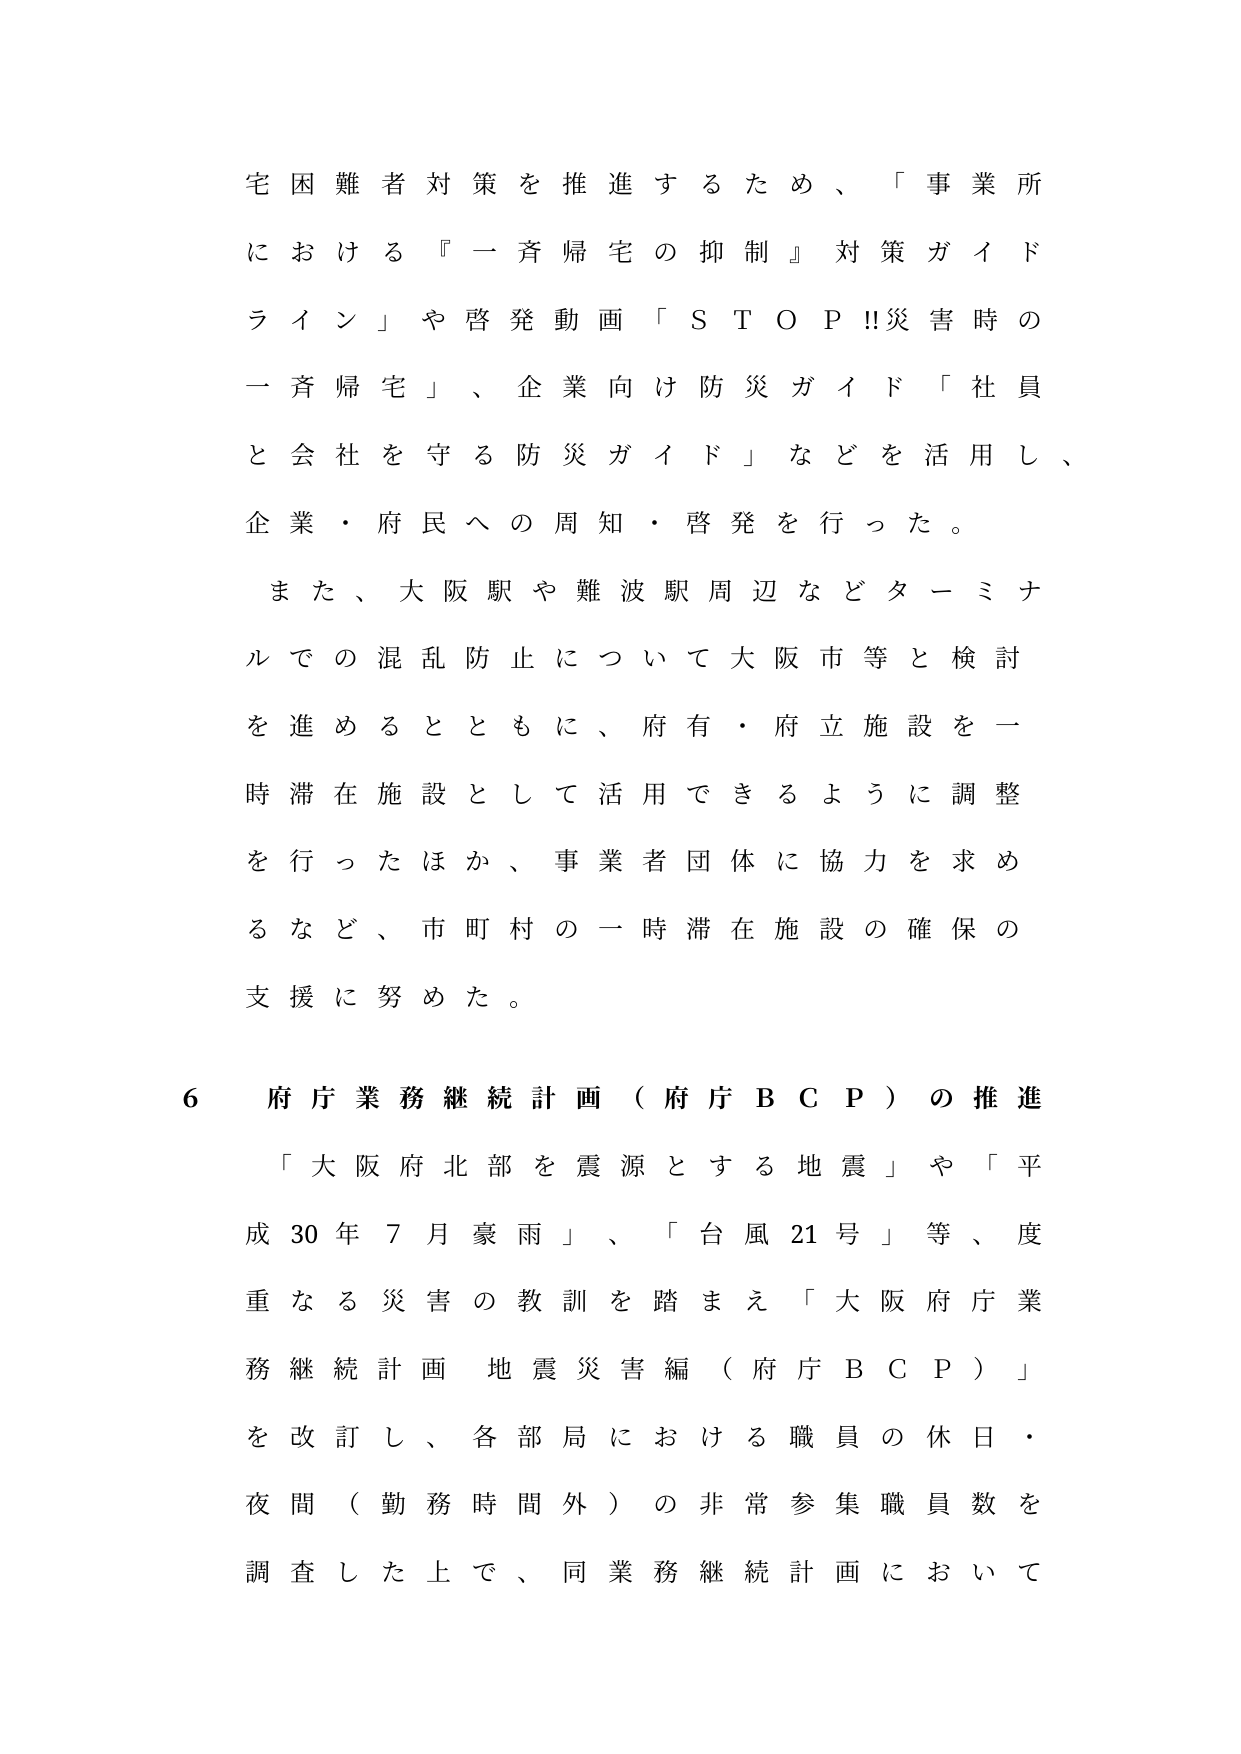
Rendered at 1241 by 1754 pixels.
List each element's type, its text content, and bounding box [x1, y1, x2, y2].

text ６ 府庁業務継続計画（府庁ＢＣＰ）の推進 [178, 1063, 1062, 1131]
text また、大阪駅や難波駅周辺などターミナルでの混乱防止について大阪市等と検討を進めるとともに、府有・府立施設を一時滞在施設として活用できるように調整を行ったほか、事業者団体に協力を求めるなど、市町村の一時滞在施設の確保の支援に努めた。 [234, 555, 1062, 1029]
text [234, 149, 1062, 555]
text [223, 1131, 1062, 1605]
